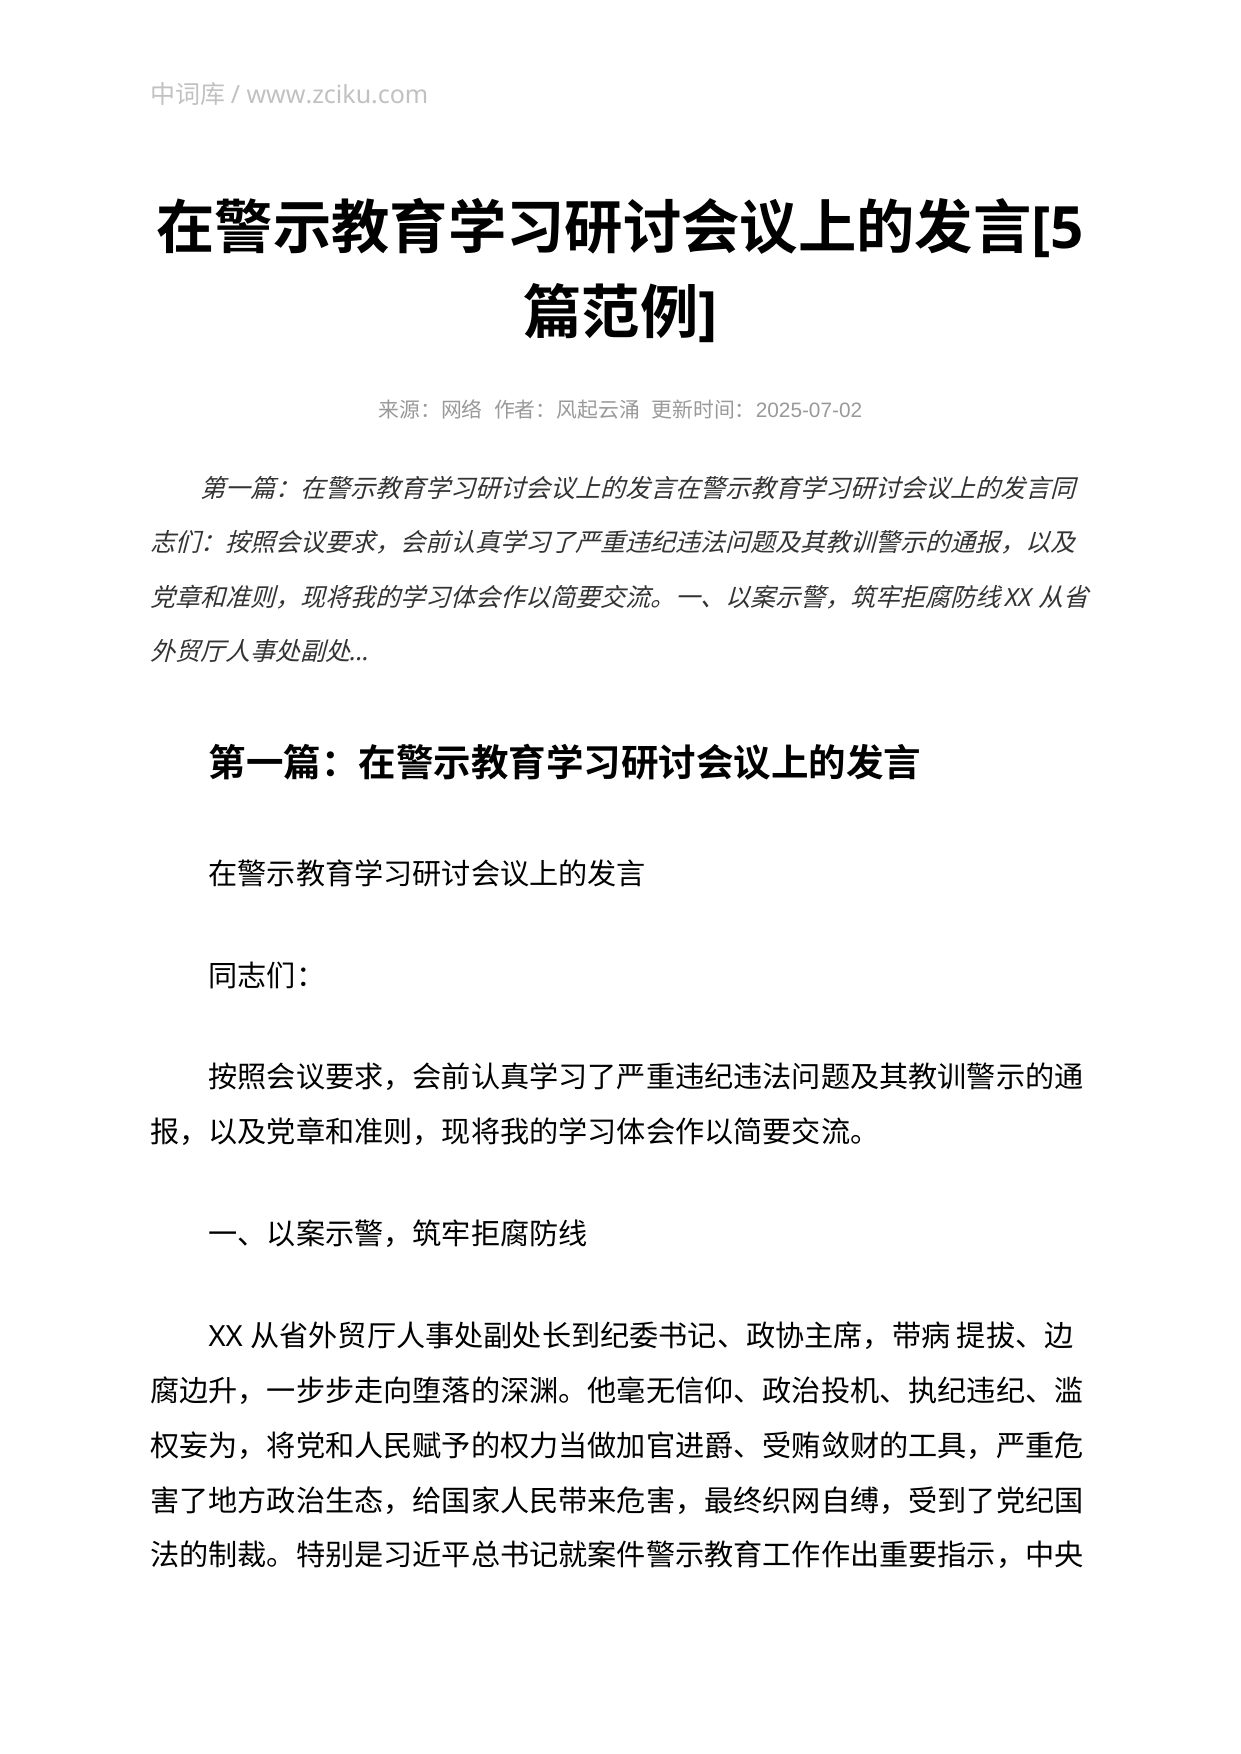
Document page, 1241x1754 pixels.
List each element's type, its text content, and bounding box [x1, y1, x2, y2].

text 来源：网络 作者：风起云涌 更新时间：2025-07-02 [150, 398, 1090, 422]
text 一、以案示警，筑牢拒腐防线 [150, 1211, 1090, 1253]
subtitle 在警示教育学习研讨会议上的发言[5篇范例] [150, 181, 1090, 351]
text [150, 1312, 1090, 1574]
text 按照会议要求，会前认真学习了严重违纪违法问题及其教训警示的通报，以及党章和准则，现将我的学习体会作以简要交流。 [150, 1054, 1090, 1151]
text 第一篇：在警示教育学习研讨会议上的发言在警示教育学习研讨会议上的发言同志们：按照会议要求，会前认真学习了严重违纪违法问题及其教训警示的通报，以及党章和准则，现将我的学习体会作以简要交流。一、以案示警，筑牢拒腐防线XX 从省外贸厅人事处副处... [150, 468, 1090, 668]
text 同志们： [150, 952, 1090, 994]
text 在警示教育学习研讨会议上的发言 [150, 850, 1090, 893]
text 第一篇：在警示教育学习研讨会议上的发言 [150, 733, 1090, 787]
